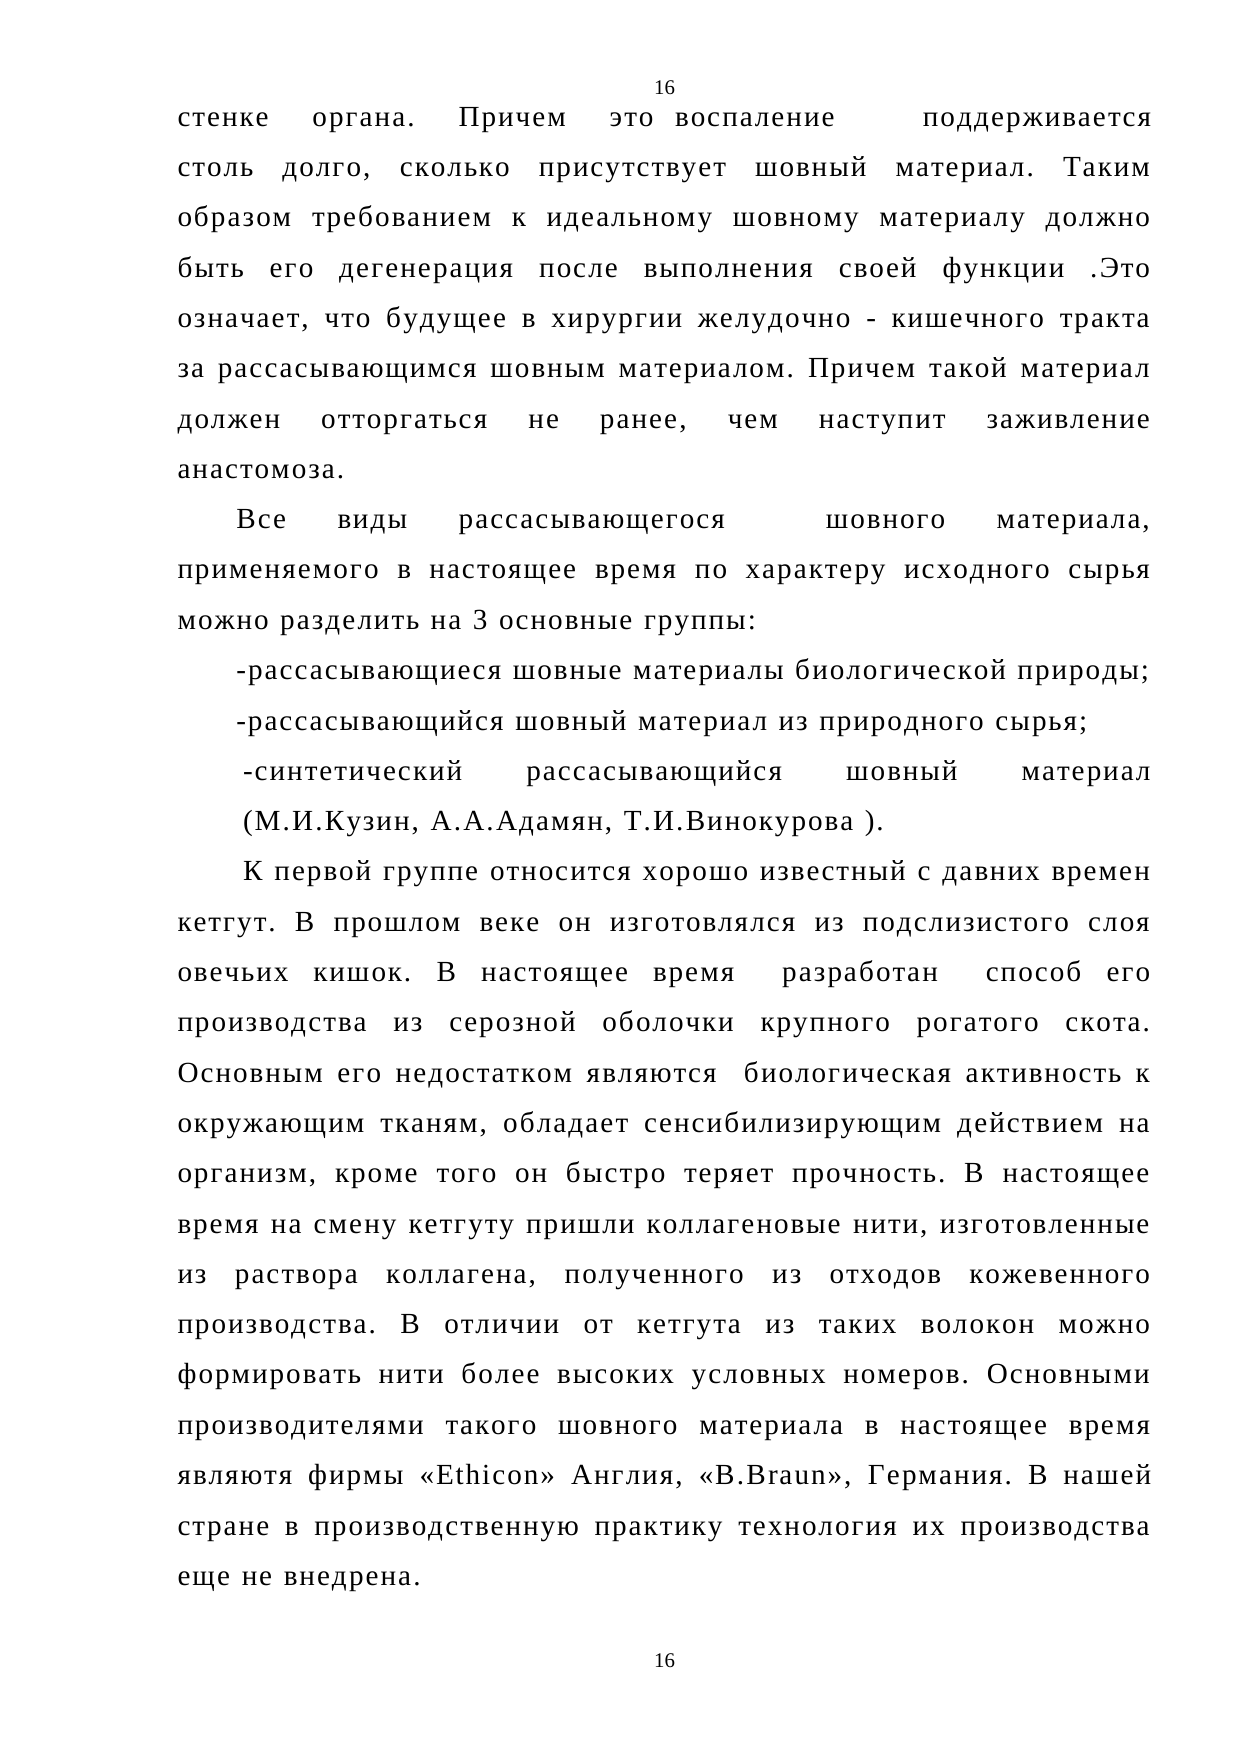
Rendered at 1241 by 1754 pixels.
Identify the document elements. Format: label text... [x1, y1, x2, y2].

text -синтетический рассасывающийся шовный материал (М.И.Кузин, А.А.Адамян, Т.И.Винокурова ). [243, 753, 1152, 837]
text Все виды рассасывающегося шовного материала, применяемого в настоящее время по характеру исходного сырья можно разделить на 3 основные группы: [177, 502, 1152, 636]
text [177, 99, 1152, 485]
text -рассасывающийся шовный материал из природного сырья; [236, 703, 1152, 736]
text К первой группе относится хорошо известный с давних времен кетгут. В прошлом веке он изготовлялся из подслизистого слоя овечьих кишок. В настоящее время разработан способ его производства из серозной оболочки крупного рогатого скота. Основным его недостатком являются биологическая активность к окружающим тканям, обладает сенсибилизирующим действием на организм, кроме того он быстро теряет прочность. В настоящее время на смену кетгуту пришли коллагеновые нити, изготовленные из раствора коллагена, полученного из отходов кожевенного производства. В отличии от кетгута из таких волокон можно формировать нити более высоких условных номеров. Основными производителями такого шовного материала в настоящее время являютя фирмы «Ethicon» Англия, «B.Braun», Германия. В нашей стране в производственную практику технология их производства еще не внедрена. [177, 854, 1152, 1592]
text -рассасывающиеся шовные материалы биологической природы; [236, 652, 1152, 686]
